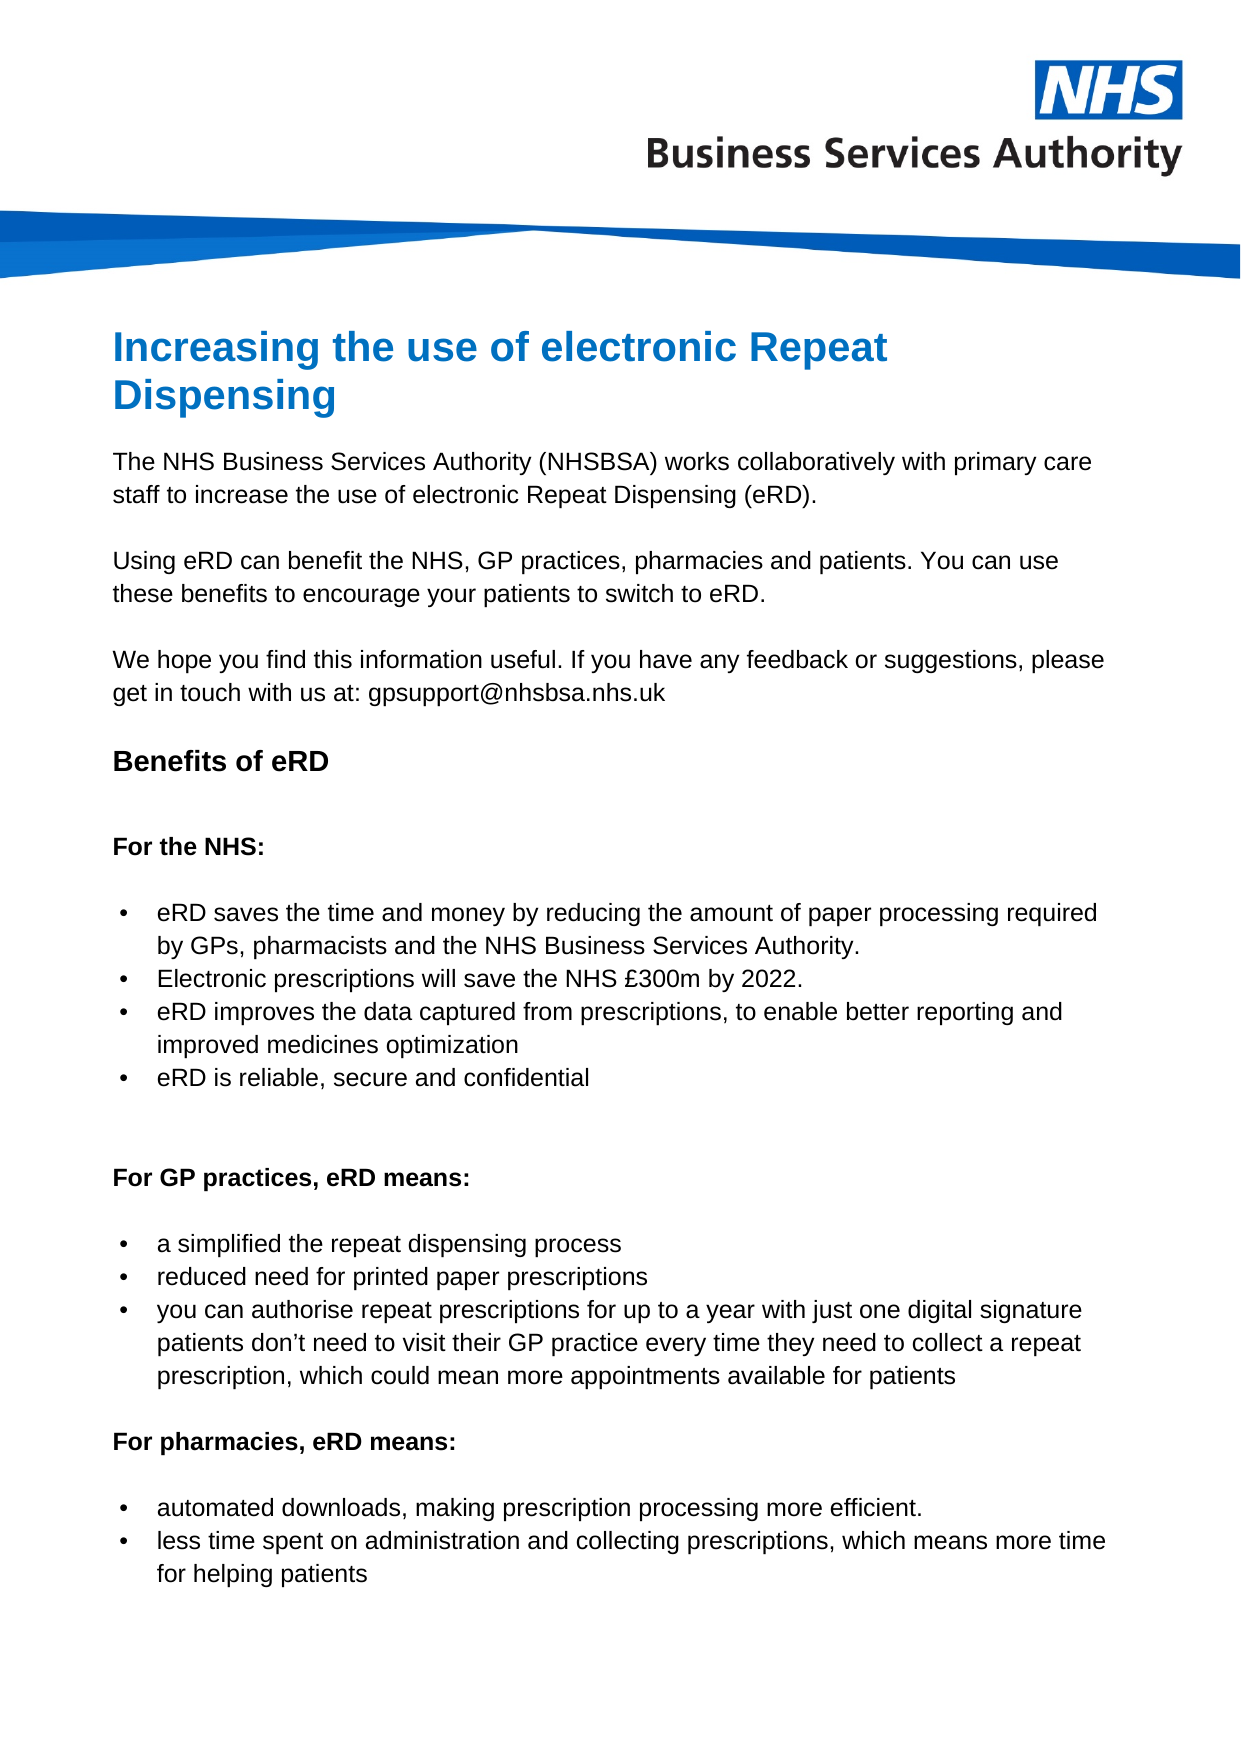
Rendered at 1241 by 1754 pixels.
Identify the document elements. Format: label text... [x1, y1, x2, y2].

text We hope you find this information useful. If you have any feedback or suggestions, please get in touch with us at: gpsupport@nhsbsa.nhs.uk [112, 645, 1122, 707]
list eRD saves the time and money by reducing the amount of paper processing required by GPs, pharmacists and the NHS Business Services Authority. [119, 898, 1122, 960]
list reduced need for printed paper prescriptions [119, 1262, 1122, 1290]
text Benefits of eRD [112, 744, 1122, 778]
text The NHS Business Services Authority (NHSBSA) works collaboratively with primary care staff to increase the use of electronic Repeat Dispensing (eRD). [112, 447, 1122, 509]
text Using eRD can benefit the NHS, GP practices, pharmacies and patients. You can use these benefits to encourage your patients to switch to eRD. [112, 546, 1122, 608]
list you can authorise repeat prescriptions for up to a year with just one digital signature patients don’t need to visit their GP practice every time they need to collect a repeat prescription, which could mean more appointments available for patients [119, 1294, 1122, 1389]
picture [0, 0, 1241, 296]
text For GP practices, eRD means: [112, 1162, 1122, 1191]
text For the NHS: [112, 832, 1122, 861]
text Increasing the use of electronic Repeat Dispensing [112, 322, 1122, 418]
list less time spent on administration and collecting prescriptions, which means more time for helping patients [119, 1526, 1122, 1587]
list Electronic prescriptions will save the NHS £300m by 2022. [119, 964, 1122, 993]
text For pharmacies, eRD means: [112, 1427, 1122, 1455]
list eRD improves the data captured from prescriptions, to enable better reporting and improved medicines optimization [119, 997, 1122, 1059]
list a simplified the repeat dispensing process [119, 1228, 1122, 1257]
list eRD is reliable, secure and confidential [119, 1063, 1122, 1125]
list automated downloads, making prescription processing more efficient. [119, 1493, 1122, 1521]
